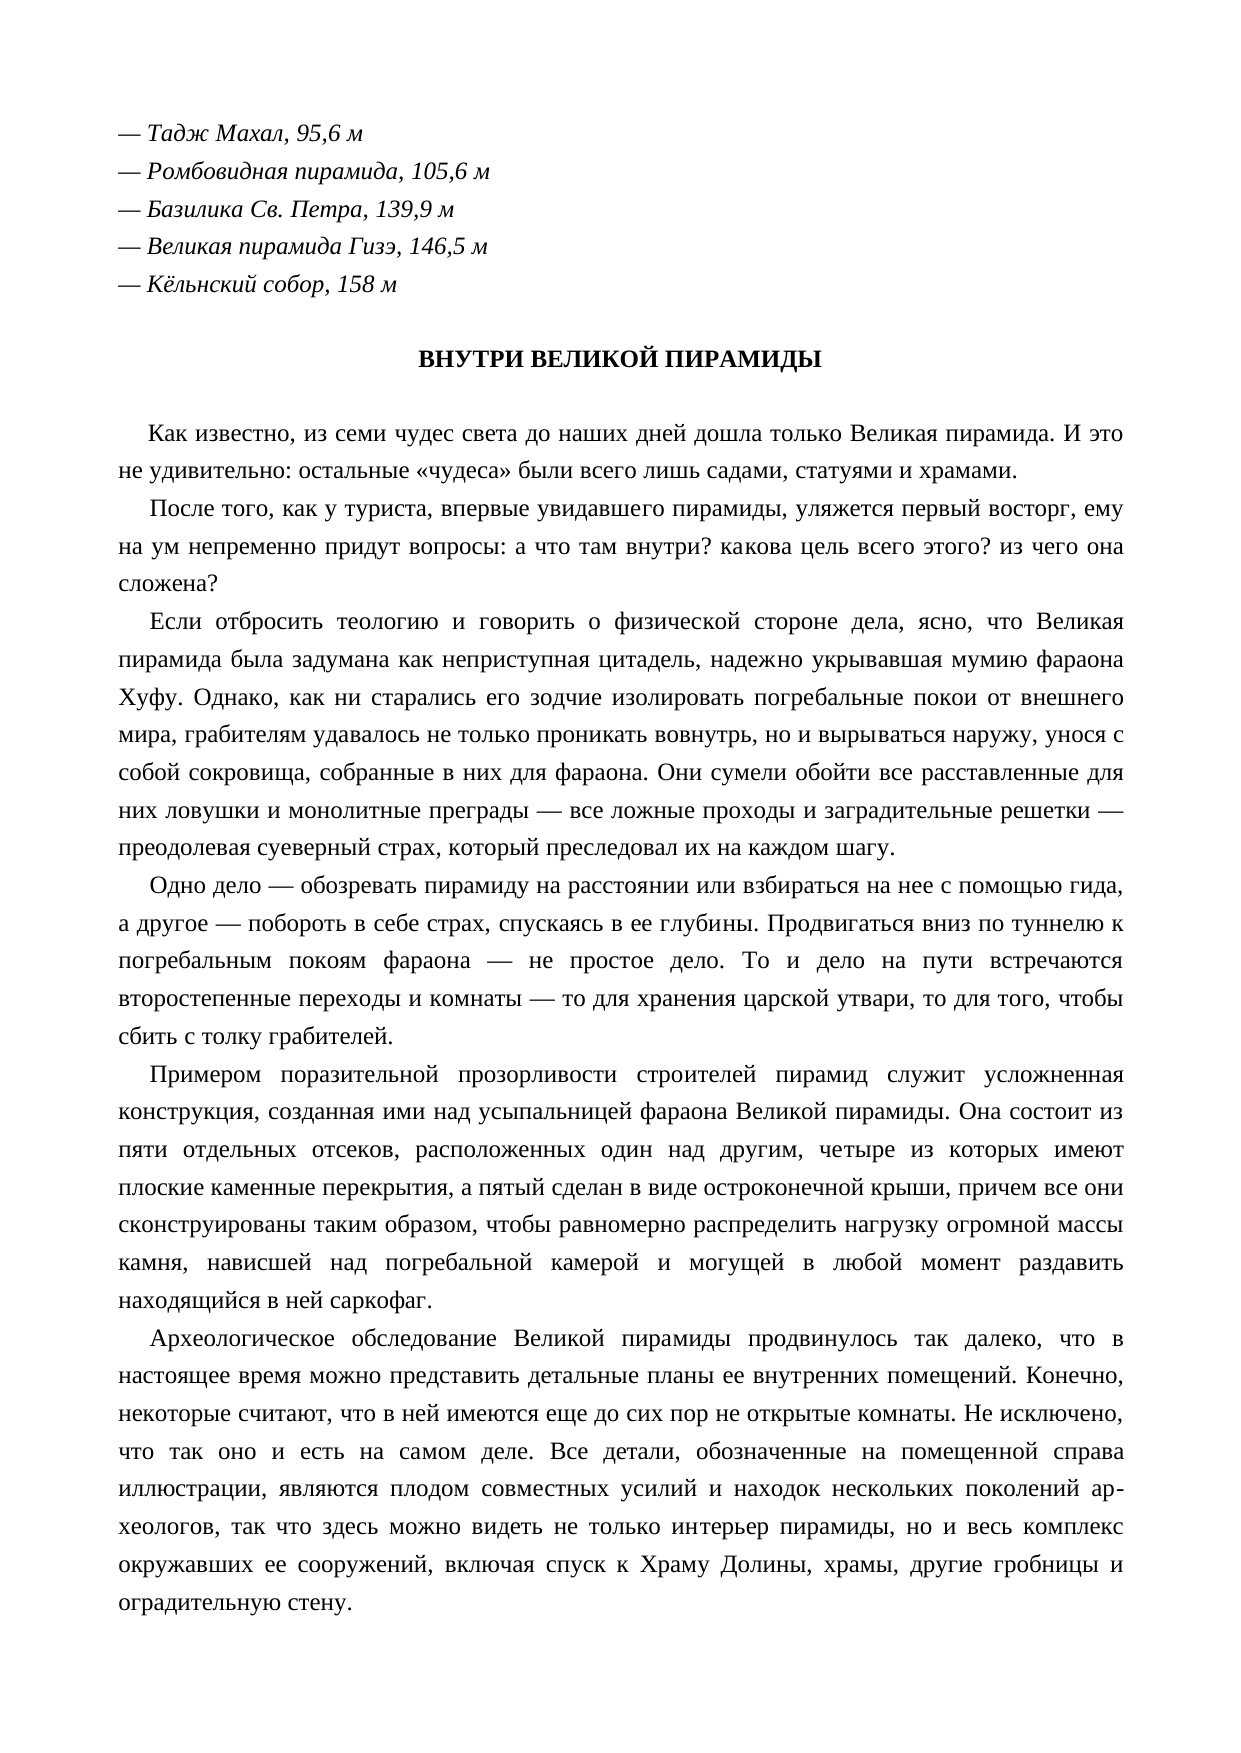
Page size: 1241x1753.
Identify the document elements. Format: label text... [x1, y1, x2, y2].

text ВНУТРИ ВЕЛИКОЙ ПИРАМИДЫ [118, 344, 1122, 373]
text — Базилика Св. Петра, 139,9 м [118, 193, 1122, 223]
text — Ромбовидная пирамида, 105,6 м [118, 156, 1122, 185]
text Одно дело — обозревать пирамиду на расстоянии или взбираться на нее с помощью гида, а другое — побороть в себе страх, спускаясь в ее глубины. Продвигаться вниз по туннелю к погребальным покоям фараона — не простое дело. То и дело на пути встречаются второстепенные переходы и комнаты — то для хранения царской утвари, то для того, чтобы сбить с толку грабителей. [118, 870, 1124, 1050]
text — Тадж Махал, 95,6 м [118, 118, 1122, 147]
text Если отбросить теологию и говорить о физической стороне дела, ясно, что Великая пирамида была задумана как неприступная цитадель, надежно укрывавшая мумию фараона Хуфу. Однако, как ни старались его зодчие изолировать погребальные покои от внешнего мира, грабителям удавалось не только проникать вовнутрь, но и вырываться наружу, унося с собой сокровища, собранные в них для фараона. Они сумели обойти все расставленные для них ловушки и монолитные преграды — все ложные проходы и заградительные решетки — преодолевая суеверный страх, который преследовал их на каждом шагу. [118, 606, 1124, 861]
text Как известно, из семи чудес света до наших дней дошла только Великая пирамида. И это не удивительно: остальные «чудеса» были всего лишь садами, статуями и храмами. [118, 417, 1124, 484]
text — Великая пирамида Гизэ, 146,5 м [118, 231, 1122, 260]
text Примером поразительной прозорливости строителей пирамид служит усложненная конструкция, созданная ими над усыпальницей фараона Великой пирамиды. Она состоит из пяти отдельных отсеков, расположенных один над другим, четыре из которых имеют плоские каменные перекрытия, а пятый сделан в виде остроконечной крыши, причем все они сконструированы таким образом, чтобы равномерно распределить нагрузку огромной массы камня, нависшей над погребальной камерой и могущей в любой момент раздавить находящийся в ней саркофаг. [118, 1058, 1124, 1314]
text — Кёльнский собор, 158 м [118, 269, 1122, 298]
text После того, как у туриста, впервые увидавшего пирамиды, уляжется первый восторг, ему на ум непременно придут вопросы: а что там внутри? какова цель всего этого? из чего она сложена? [118, 493, 1124, 597]
text Археологическое обследование Великой пирамиды продвинулось так далеко, что в настоящее время можно представить детальные планы ее внутренних помещений. Конечно, некоторые считают, что в ней имеются еще до сих пор не открытые комнаты. Не исключено, что так оно и есть на самом деле. Все детали, обозначенные на помещенной справа иллюстрации, являются плодом совместных усилий и находок нескольких поколений археологов, так что здесь можно видеть не только интерьер пирамиды, но и весь комплекс окружавших ее сооружений, включая спуск к Храму Долины, храмы, другие гробницы и оградительную стену. [118, 1322, 1124, 1616]
